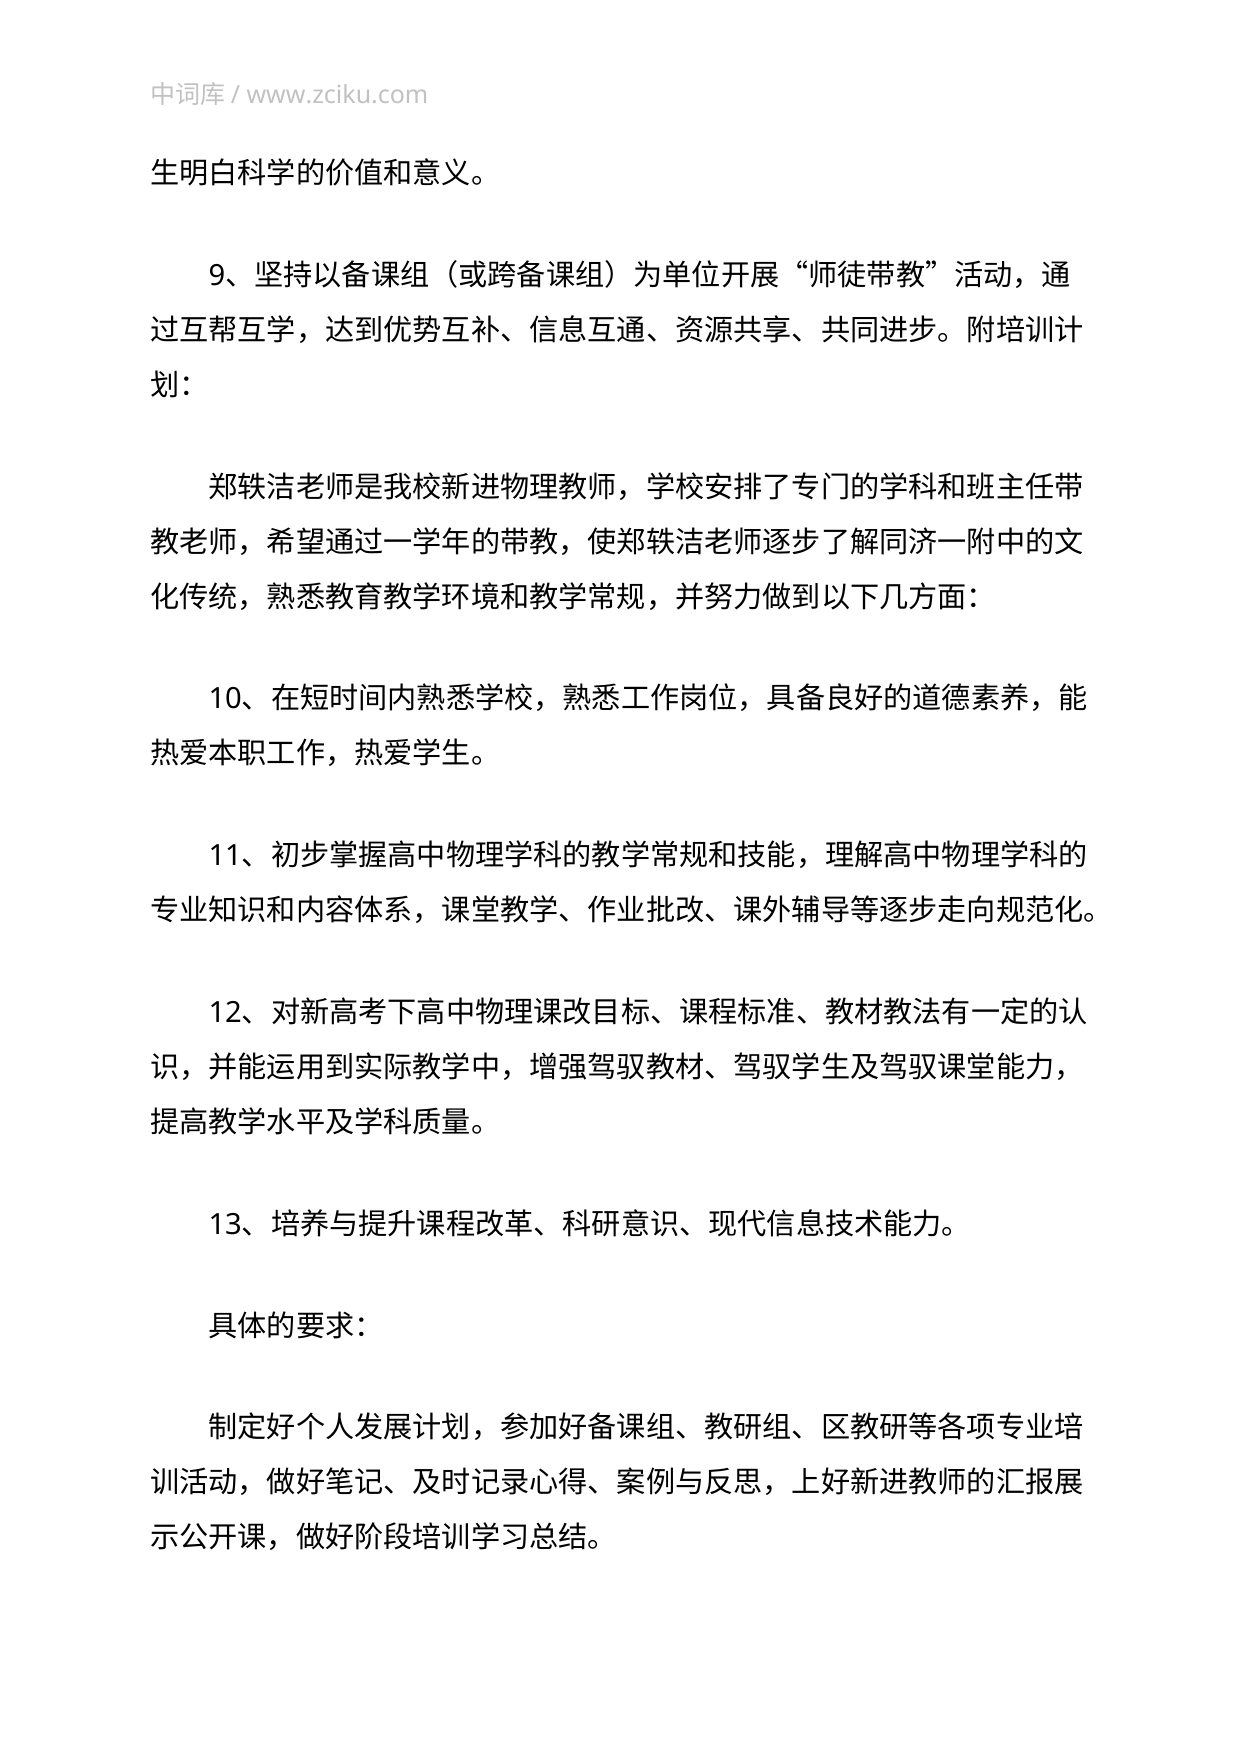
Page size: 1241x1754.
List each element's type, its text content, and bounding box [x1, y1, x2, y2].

text 12、对新高考下高中物理课改目标、课程标准、教材教法有一定的认识，并能运用到实际教学中，增强驾驭教材、驾驭学生及驾驭课堂能力，提高教学水平及学科质量。 [150, 988, 1090, 1141]
text 13、培养与提升课程改革、科研意识、现代信息技术能力。 [150, 1200, 1090, 1243]
text 具体的要求： [150, 1302, 1090, 1344]
text 11、初步掌握高中物理学科的教学常规和技能，理解高中物理学科的专业知识和内容体系，课堂教学、作业批改、课外辅导等逐步走向规范化。 [150, 832, 1090, 929]
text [150, 150, 1090, 192]
text 10、在短时间内熟悉学校，熟悉工作岗位，具备良好的道德素养，能热爱本职工作，热爱学生。 [150, 675, 1090, 772]
text 制定好个人发展计划，参加好备课组、教研组、区教研等各项专业培训活动，做好笔记、及时记录心得、案例与反思，上好新进教师的汇报展示公开课，做好阶段培训学习总结。 [150, 1404, 1090, 1556]
text 郑轶洁老师是我校新进物理教师，学校安排了专门的学科和班主任带教老师，希望通过一学年的带教，使郑轶洁老师逐步了解同济一附中的文化传统，熟悉教育教学环境和教学常规，并努力做到以下几方面： [150, 463, 1090, 616]
text 9、坚持以备课组（或跨备课组）为单位开展“师徒带教”活动，通过互帮互学，达到优势互补、信息互通、资源共享、共同进步。附培训计划： [150, 252, 1090, 404]
